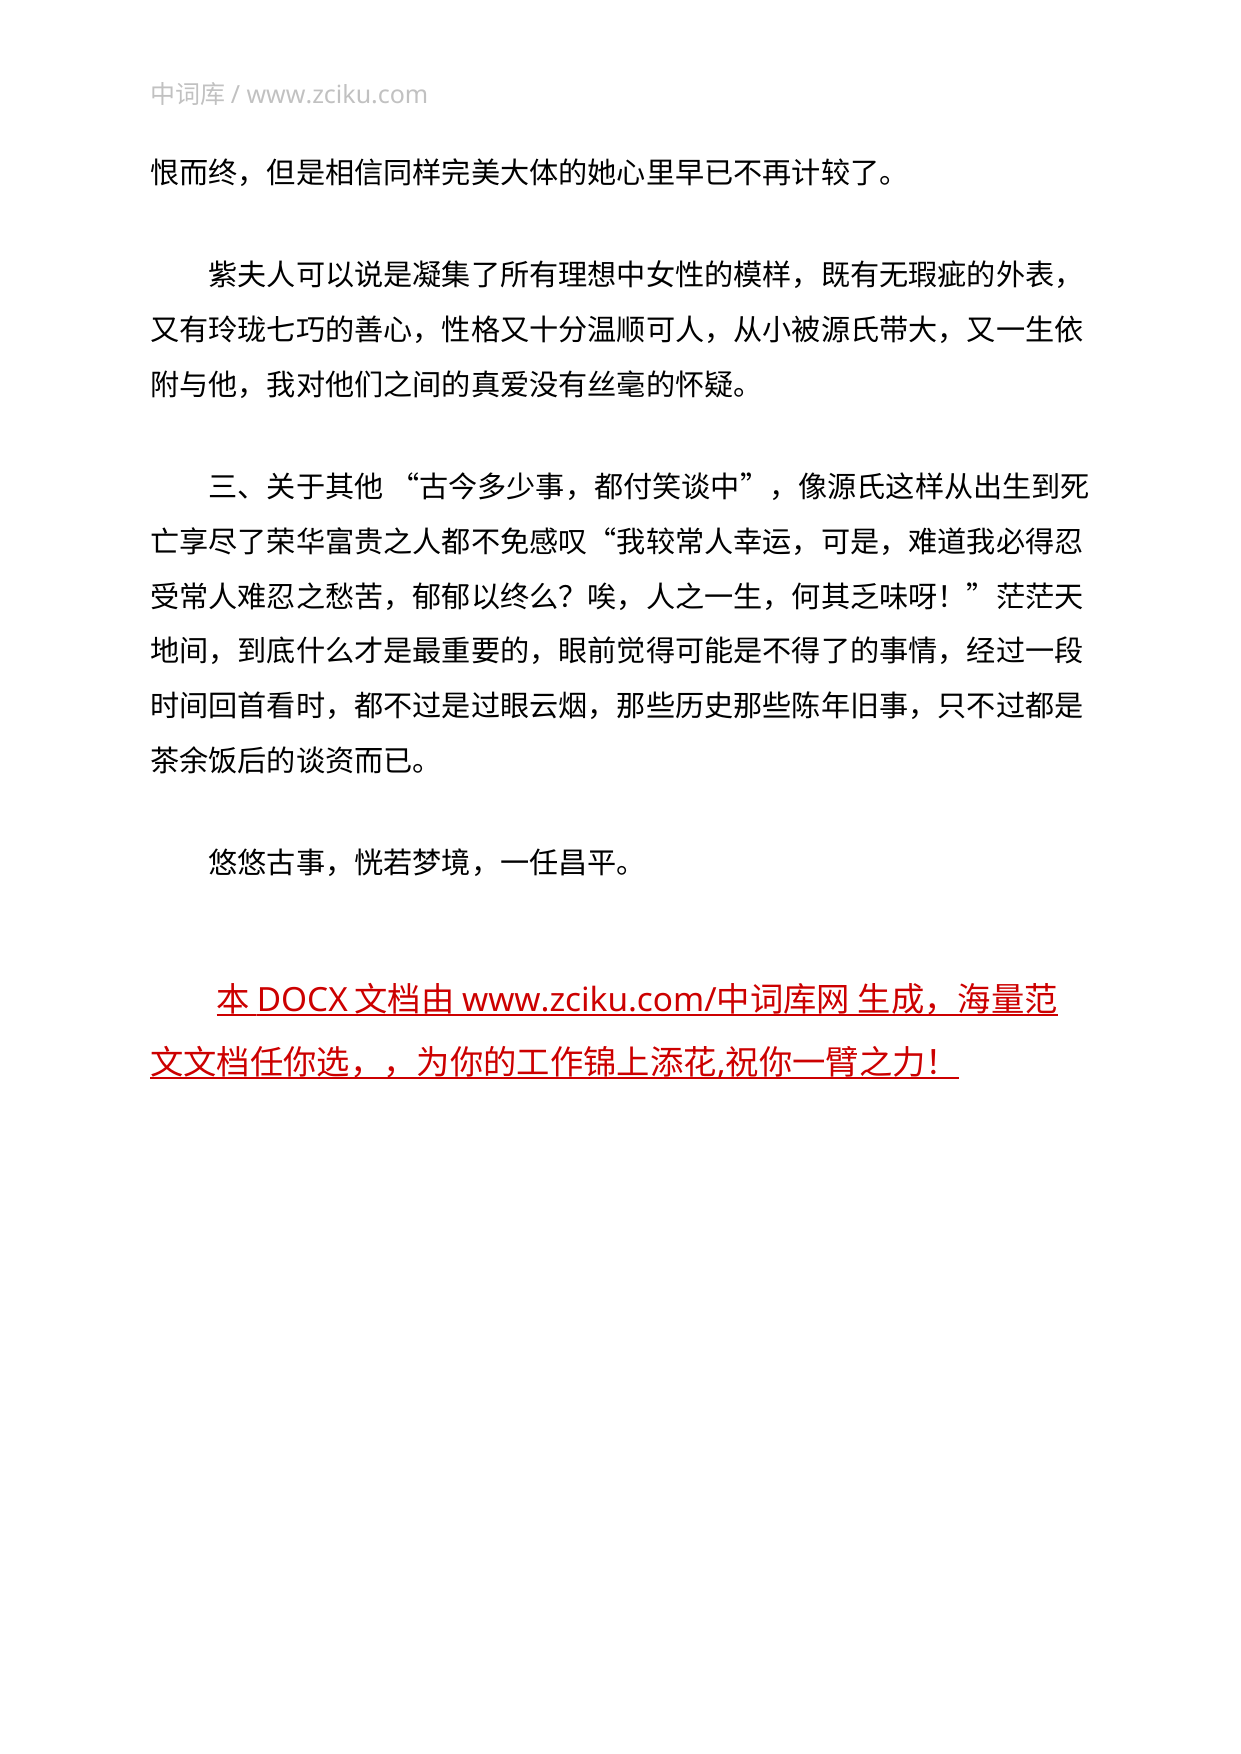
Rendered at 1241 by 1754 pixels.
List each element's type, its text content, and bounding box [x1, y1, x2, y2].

text 紫夫人可以说是凝集了所有理想中女性的模样，既有无瑕疵的外表，又有玲珑七巧的善心，性格又十分温顺可人，从小被源氏带大，又一生依附与他，我对他们之间的真爱没有丝毫的怀疑。 [150, 252, 1090, 404]
text 悠悠古事，恍若梦境，一任昌平。 [150, 839, 1090, 882]
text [150, 150, 1090, 192]
text 三、关于其他 “古今多少事，都付笑谈中”，像源氏这样从出生到死亡享尽了荣华富贵之人都不免感叹“我较常人幸运，可是，难道我必得忍受常人难忍之愁苦，郁郁以终么？唉，人之一生，何其乏味呀！”茫茫天地间，到底什么才是最重要的，眼前觉得可能是不得了的事情，经过一段时间回首看时，都不过是过眼云烟，那些历史那些陈年旧事，只不过都是茶余饭后的谈资而已。 [150, 463, 1090, 780]
text 本DOCX文档由 www.zciku.com/中词库网 生成，海量范文文档任你选，，为你的工作锦上添花,祝你一臂之力！ [150, 973, 1090, 1084]
